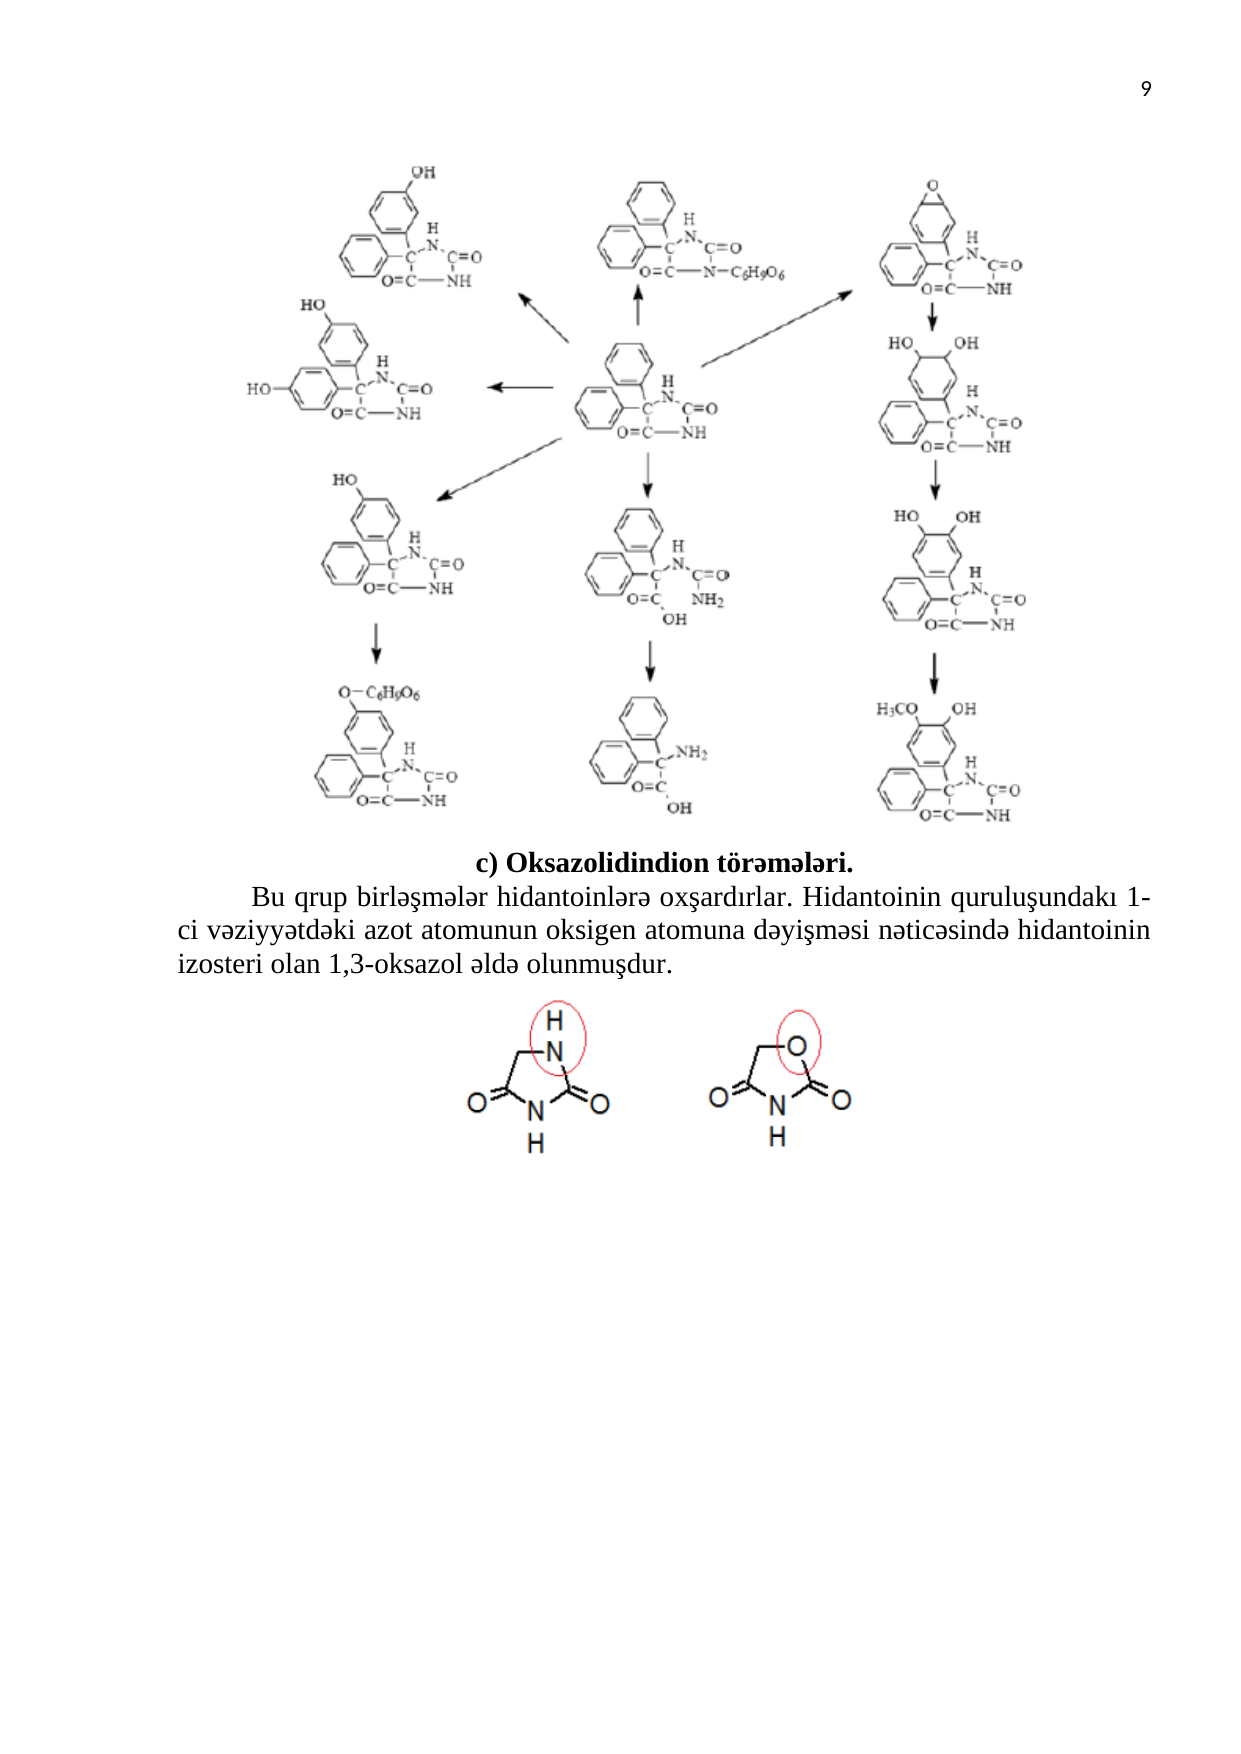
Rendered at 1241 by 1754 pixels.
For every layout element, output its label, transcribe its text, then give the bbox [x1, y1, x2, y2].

text Bu qrup birləşmələr hidantoinlərə oxşardırlar. Hidantoinin quruluşundakı 1-ci vəziyyətdəki azot atomunun oksigen atomuna dəyişməsi nəticəsində hidantoinin izosteri olan 1,3-oksazol əldə olunmuşdur. [177, 879, 1152, 979]
text c) Oksazolidindion törəmələri. [177, 845, 1152, 879]
